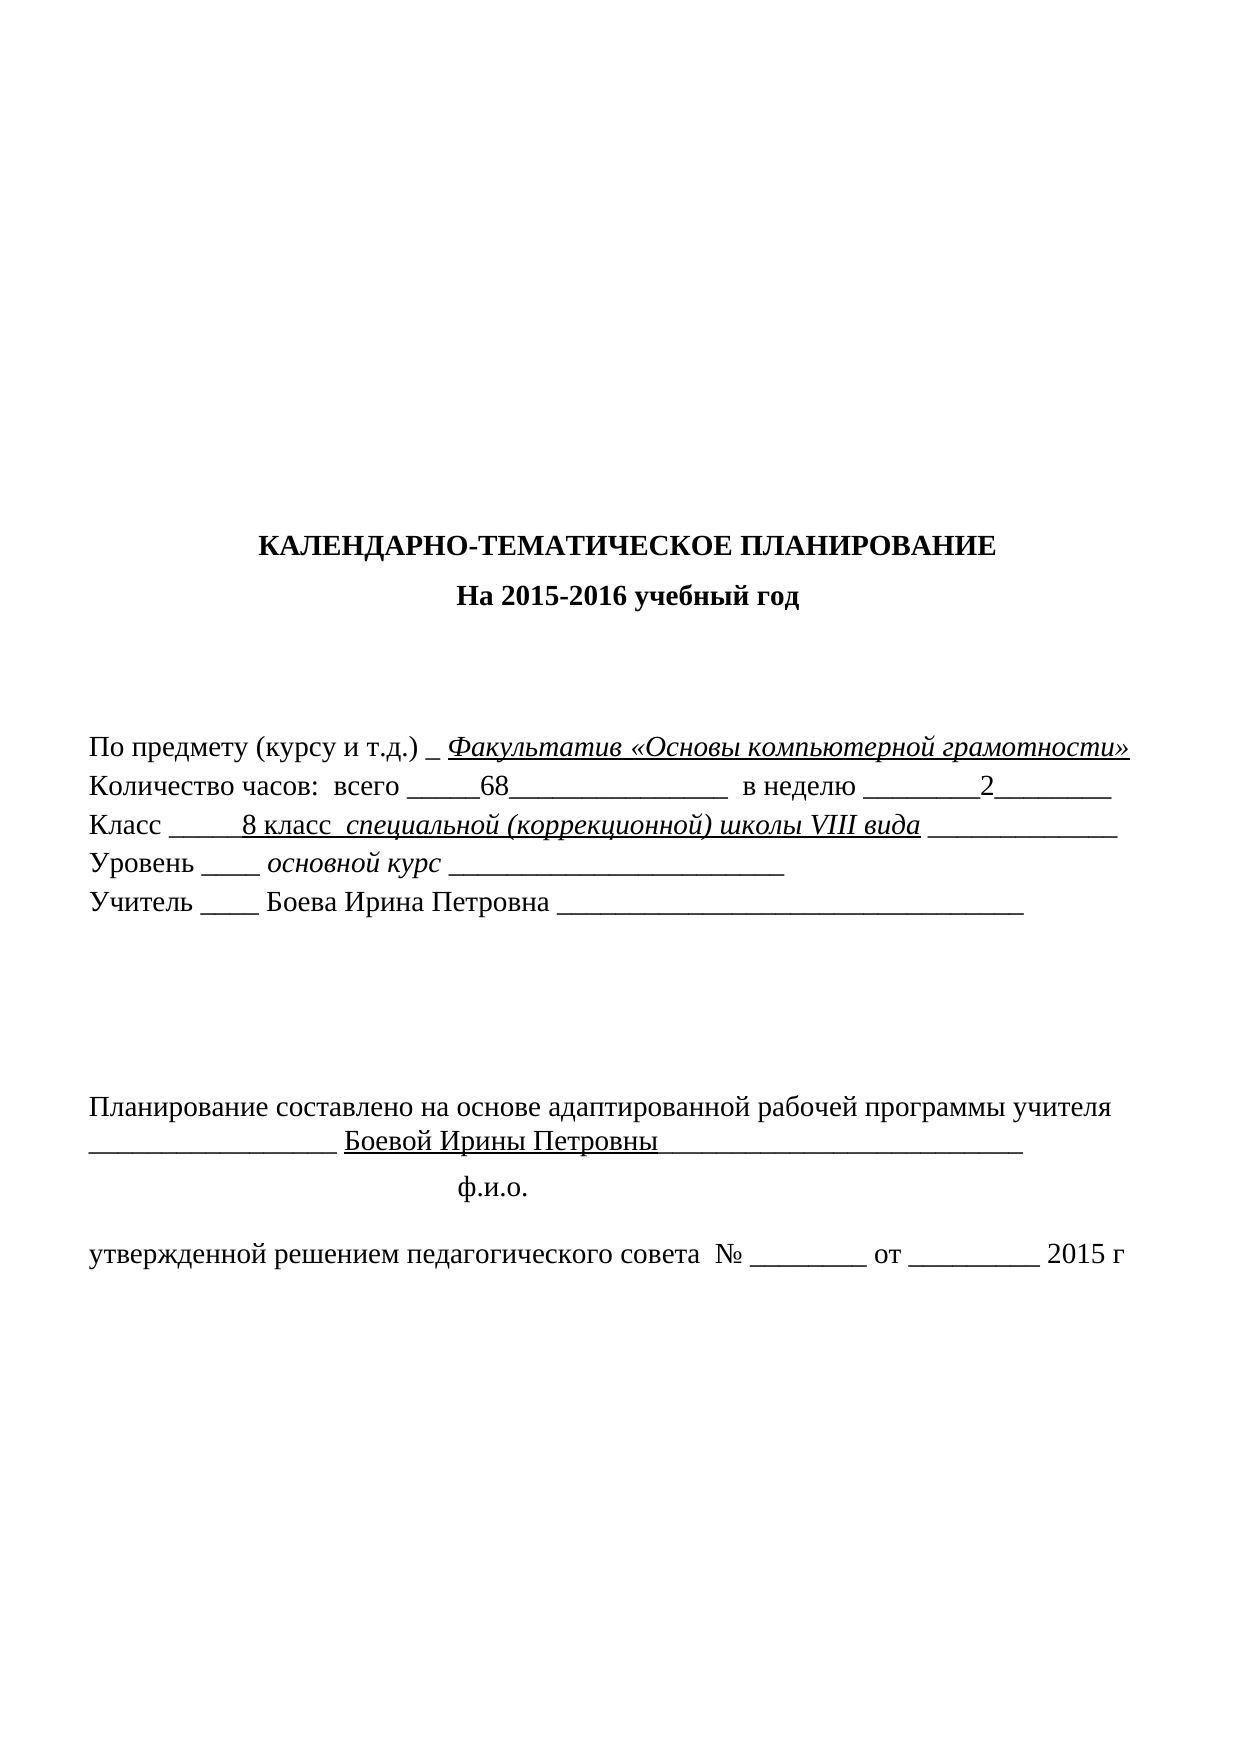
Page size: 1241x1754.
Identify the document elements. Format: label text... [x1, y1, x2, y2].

text КАЛЕНДАРНО-ТЕМАТИЧЕСКОЕ ПЛАНИРОВАНИЕ [89, 528, 1167, 561]
text На 2015-2016 учебный год [89, 578, 1167, 612]
text ф.и.о. [89, 1169, 1167, 1202]
text Уровень ____ основной курс _______________________ [89, 846, 1167, 879]
text Учитель ____ Боева Ирина Петровна ________________________________ [89, 884, 1167, 918]
text По предмету (курсу и т.д.) _ Факультатив «Основы компьютерной грамотности» [89, 729, 1167, 763]
text Класс _____8 класс специальной (коррекционной) школы VIII вида _____________ [89, 807, 1167, 841]
text Количество часов: всего _____68_______________ в неделю ________2________ [89, 768, 1167, 802]
text утвержденной решением педагогического совета № ________ от _________ 2015 г [89, 1236, 1167, 1269]
text Планирование составлено на основе адаптированной рабочей программы учителя _________________ Боевой Ирины Петровны_________________________ [89, 1089, 1167, 1156]
